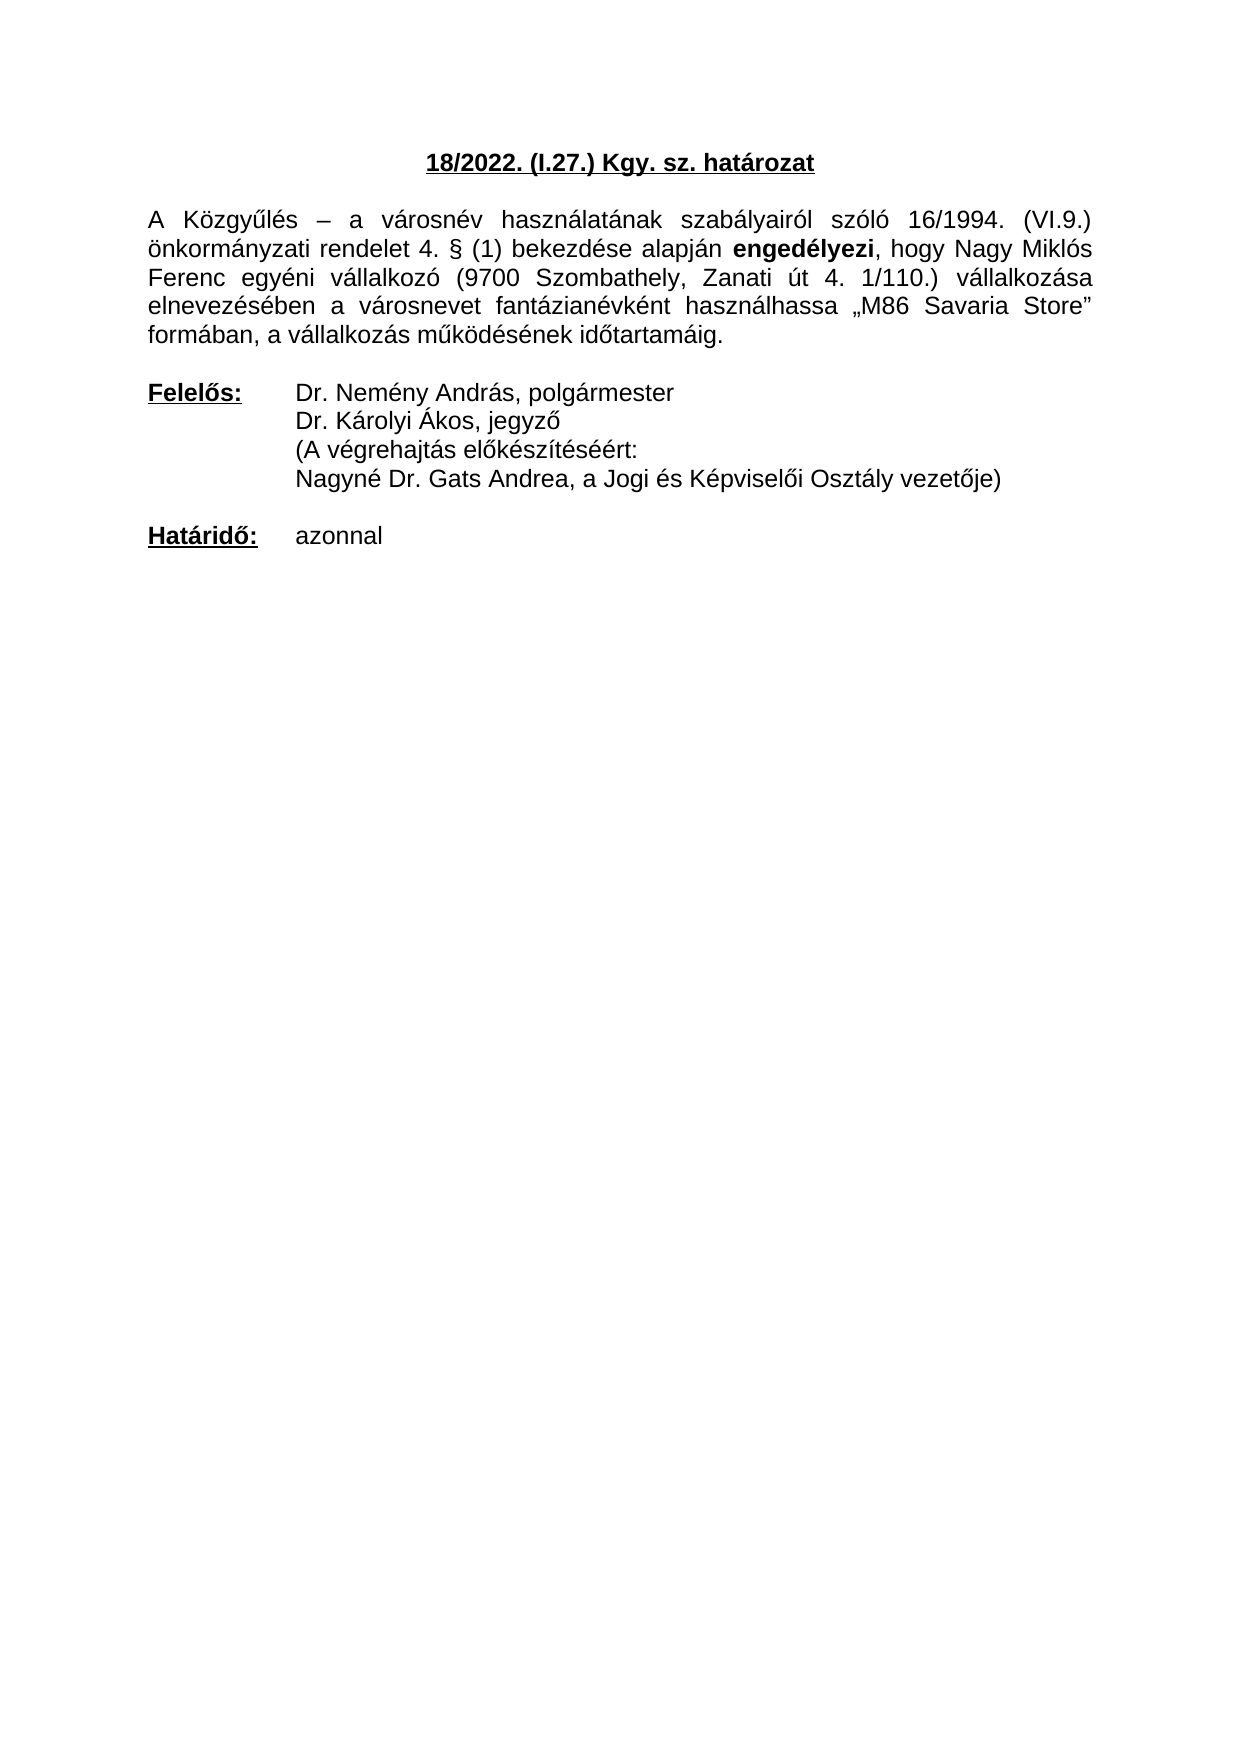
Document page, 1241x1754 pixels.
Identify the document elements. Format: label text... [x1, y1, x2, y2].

text 18/2022. (I.27.) Kgy. sz. határozat [148, 148, 1093, 176]
text A Közgyűlés – a városnév használatának szabályairól szóló 16/1994. (VI.9.) önkormányzati rendelet 4. § (1) bekezdése alapján engedélyezi, hogy Nagy Miklós Ferenc egyéni vállalkozó (9700 Szombathely, Zanati út 4. 1/110.) vállalkozása elnevezésében a városnevet fantázianévként használhassa „M86 Savaria Store” formában, a vállalkozás működésének időtartamáig. [148, 205, 1093, 349]
text Nagyné Dr. Gats Andrea, a Jogi és Képviselői Osztály vezetője) [221, 464, 1093, 493]
text Felelős: Dr. Nemény András, polgármester [148, 378, 1093, 406]
text Határidő: azonnal [148, 521, 1093, 550]
text Dr. Károlyi Ákos, jegyző [221, 406, 1093, 435]
text (A végrehajtás előkészítéséért: [221, 435, 1093, 464]
